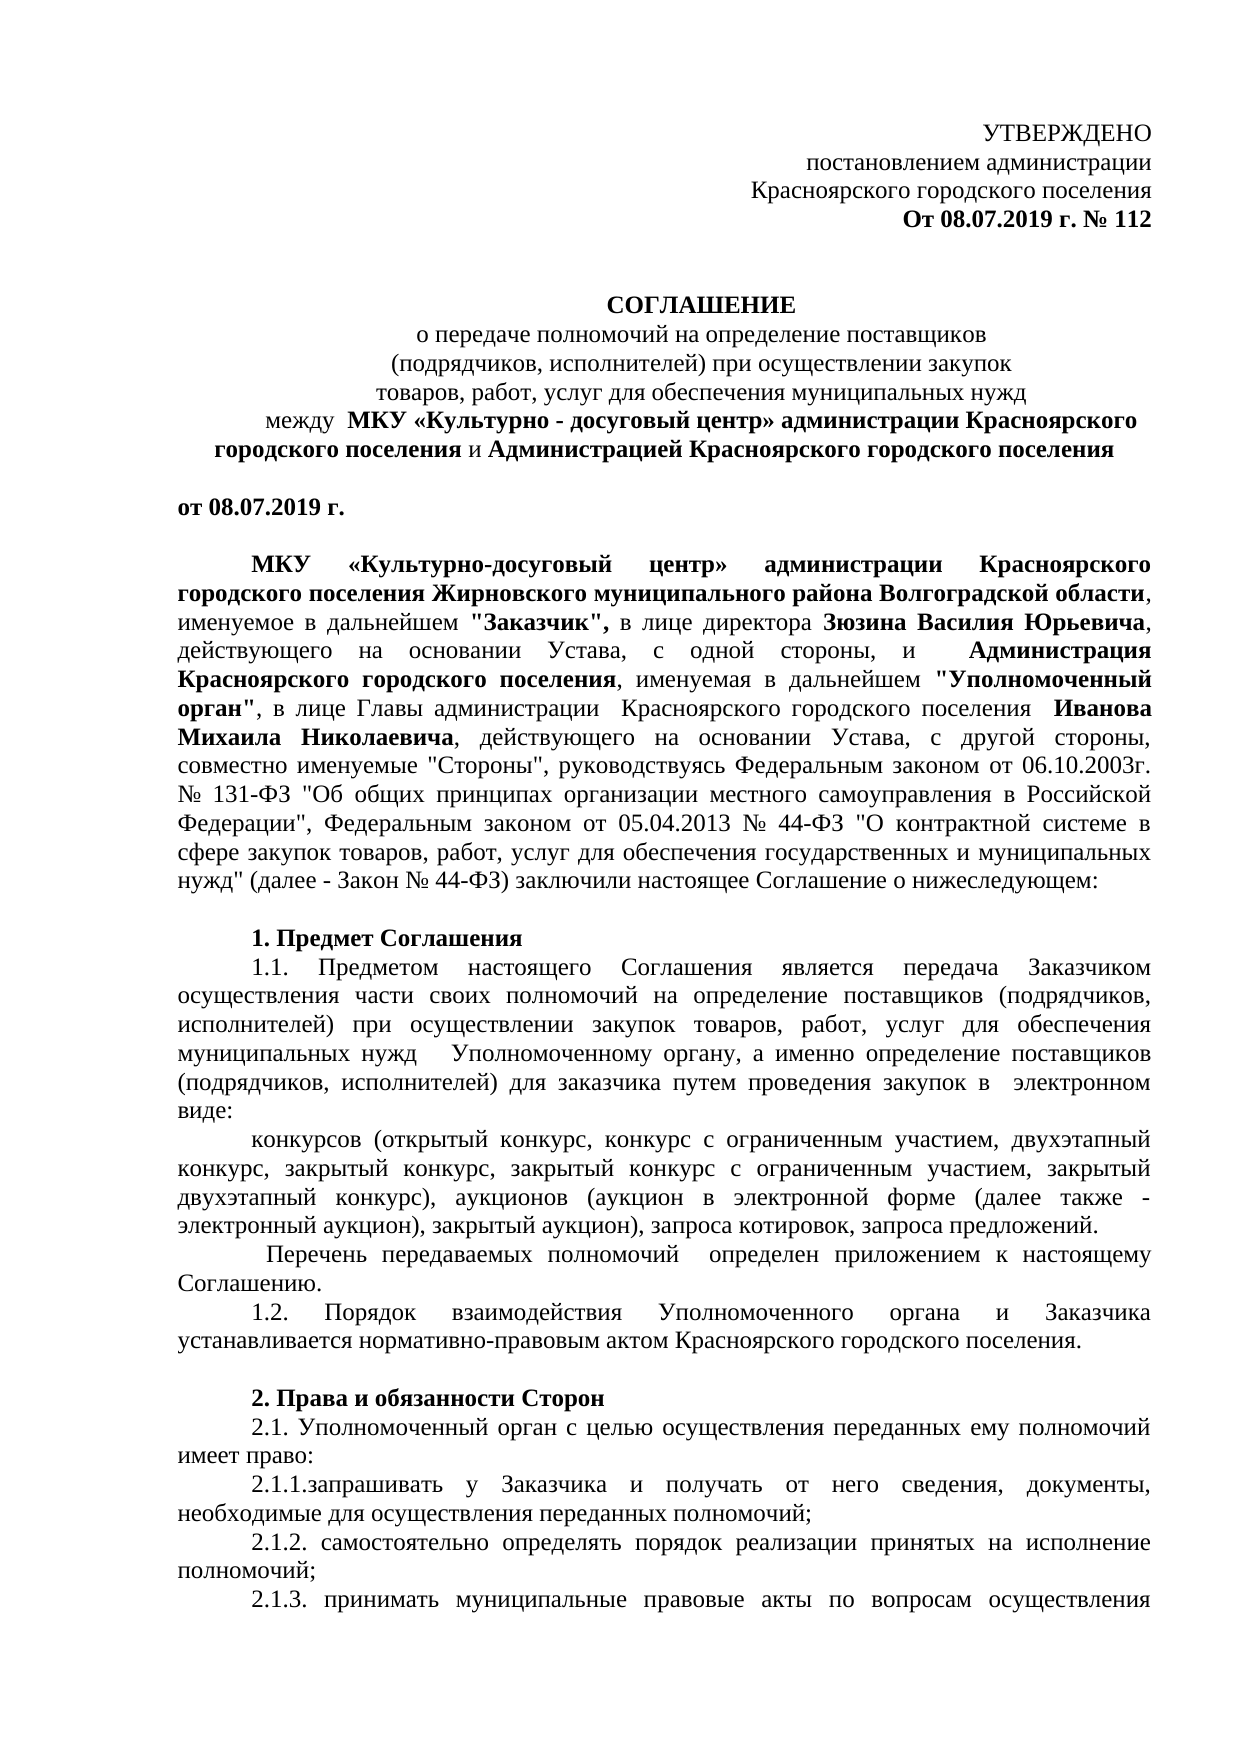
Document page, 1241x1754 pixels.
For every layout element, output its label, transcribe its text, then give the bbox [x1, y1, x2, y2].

text 1.1. Предметом настоящего Соглашения является передача Заказчиком осуществления части своих полномочий на определение поставщиков (подрядчиков, исполнителей) при осуществлении закупок товаров, работ, услуг для обеспечения муниципальных нужд Уполномоченному органу, а именно определение поставщиков (подрядчиков, исполнителей) для заказчика путем проведения закупок в электронном виде: [177, 952, 1152, 1124]
text товаров, работ, услуг для обеспечения муниципальных нужд [177, 377, 1152, 406]
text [177, 1584, 1152, 1613]
text МКУ «Культурно-досуговый центр» администрации Красноярского городского поселения Жирновского муниципального района Волгоградской области, именуемое в дальнейшем "Заказчик", в лице директора Зюзина Василия Юрьевича, действующего на основании Устава, с одной стороны, и Администрация Красноярского городского поселения, именуемая в дальнейшем "Уполномоченный орган", в лице Главы администрации Красноярского городского поселения Иванова Михаила Николаевича, действующего на основании Устава, с другой стороны, совместно именуемые "Стороны", руководствуясь Федеральным законом от 06.10.2003г. № 131-ФЗ "Об общих принципах организации местного самоуправления в Российской Федерации", Федеральным законом от 05.04.2013 № 44-ФЗ "О контрактной системе в сфере закупок товаров, работ, услуг для обеспечения государственных и муниципальных нужд" (далее - Закон № 44-ФЗ) заключили настоящее Соглашение о нижеследующем: [177, 549, 1152, 894]
text 2.1.1.запрашивать у Заказчика и получать от него сведения, документы, необходимые для осуществления переданных полномочий; [177, 1469, 1152, 1527]
text (подрядчиков, исполнителей) при осуществлении закупок [177, 348, 1152, 377]
text 2.1.2. самостоятельно определять порядок реализации принятых на исполнение полномочий; [177, 1527, 1152, 1584]
text 1.2. Порядок взаимодействия Уполномоченного органа и Заказчика устанавливается нормативно-правовым актом Красноярского городского поселения. [177, 1297, 1152, 1354]
text постановлением администрации [177, 147, 1152, 176]
text СОГЛАШЕНИЕ [177, 291, 1152, 319]
text От 08.07.2019 г. № 112 [177, 204, 1152, 233]
text от 08.07.2019 г. [177, 492, 1152, 521]
text УТВЕРЖДЕНО [177, 118, 1152, 147]
text 2. Права и обязанности Сторон [177, 1383, 1152, 1412]
text конкурсов (открытый конкурс, конкурс с ограниченным участием, двухэтапный конкурс, закрытый конкурс, закрытый конкурс с ограниченным участием, закрытый двухэтапный конкурс), аукционов (аукцион в электронной форме (далее также - электронный аукцион), закрытый аукцион), запроса котировок, запроса предложений. [177, 1124, 1152, 1239]
text Перечень передаваемых полномочий определен приложением к настоящему Соглашению. [177, 1239, 1152, 1297]
text 2.1. Уполномоченный орган с целью осуществления переданных ему полномочий имеет право: [177, 1412, 1152, 1469]
text между МКУ «Культурно - досуговый центр» администрации Красноярского городского поселения и Администрацией Красноярского городского поселения [177, 406, 1152, 463]
text Красноярского городского поселения [177, 176, 1152, 204]
text о передаче полномочий на определение поставщиков [177, 319, 1152, 348]
text 1. Предмет Соглашения [177, 923, 1152, 952]
